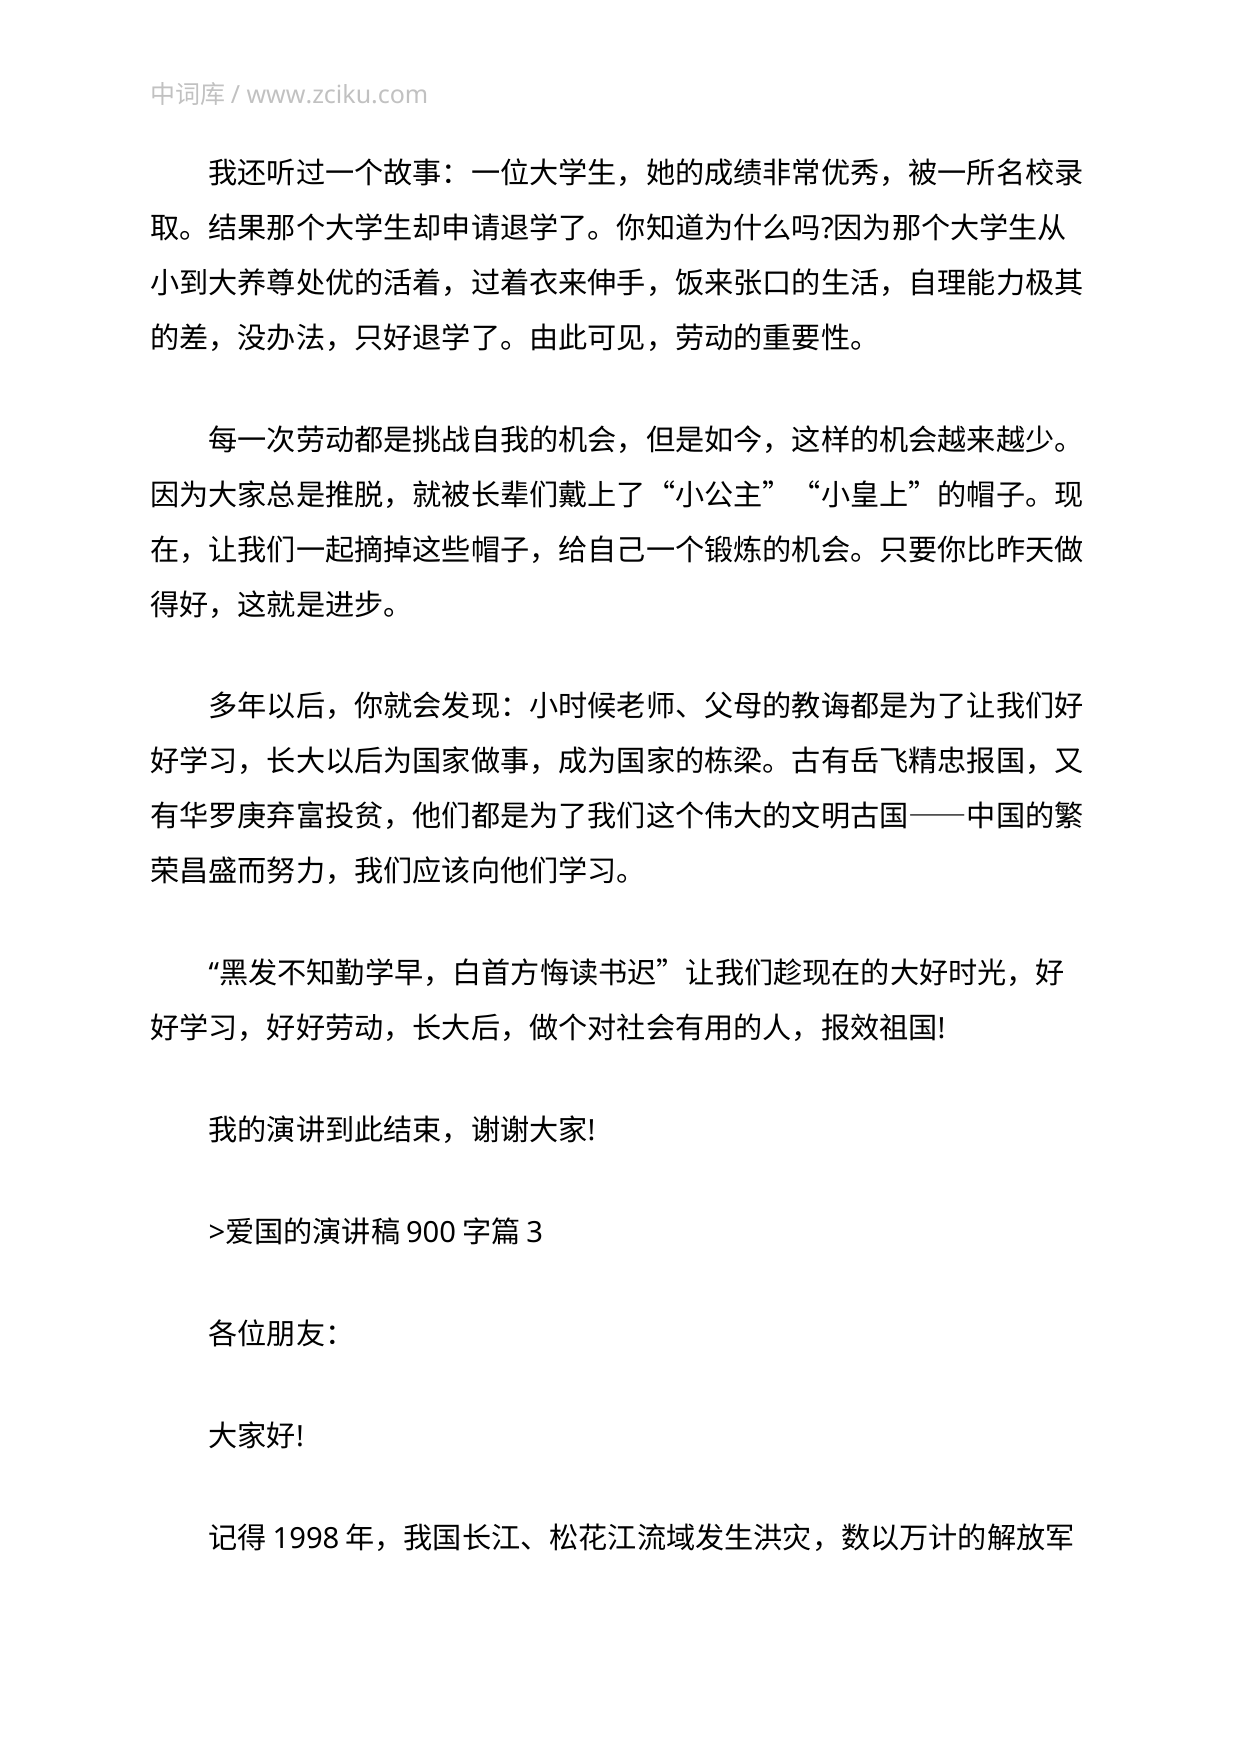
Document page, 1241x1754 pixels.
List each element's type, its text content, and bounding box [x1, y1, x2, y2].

text “黑发不知勤学早，白首方悔读书迟”让我们趁现在的大好时光，好好学习，好好劳动，长大后，做个对社会有用的人，报效祖国! [150, 949, 1090, 1047]
text 我的演讲到此结束，谢谢大家! [150, 1106, 1090, 1149]
text 每一次劳动都是挑战自我的机会，但是如今，这样的机会越来越少。因为大家总是推脱，就被长辈们戴上了“小公主”“小皇上”的帽子。现在，让我们一起摘掉这些帽子，给自己一个锻炼的机会。只要你比昨天做得好，这就是进步。 [150, 417, 1090, 623]
text 多年以后，你就会发现：小时候老师、父母的教诲都是为了让我们好好学习，长大以后为国家做事，成为国家的栋梁。古有岳飞精忠报国，又有华罗庚弃富投贫，他们都是为了我们这个伟大的文明古国——中国的繁荣昌盛而努力，我们应该向他们学习。 [150, 683, 1090, 890]
text >爱国的演讲稿900字篇3 [150, 1208, 1090, 1251]
text 大家好! [150, 1412, 1090, 1454]
text 各位朋友： [150, 1310, 1090, 1353]
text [150, 1514, 1090, 1557]
text 我还听过一个故事：一位大学生，她的成绩非常优秀，被一所名校录取。结果那个大学生却申请退学了。你知道为什么吗?因为那个大学生从小到大养尊处优的活着，过着衣来伸手，饭来张口的生活，自理能力极其的差，没办法，只好退学了。由此可见，劳动的重要性。 [150, 150, 1090, 357]
